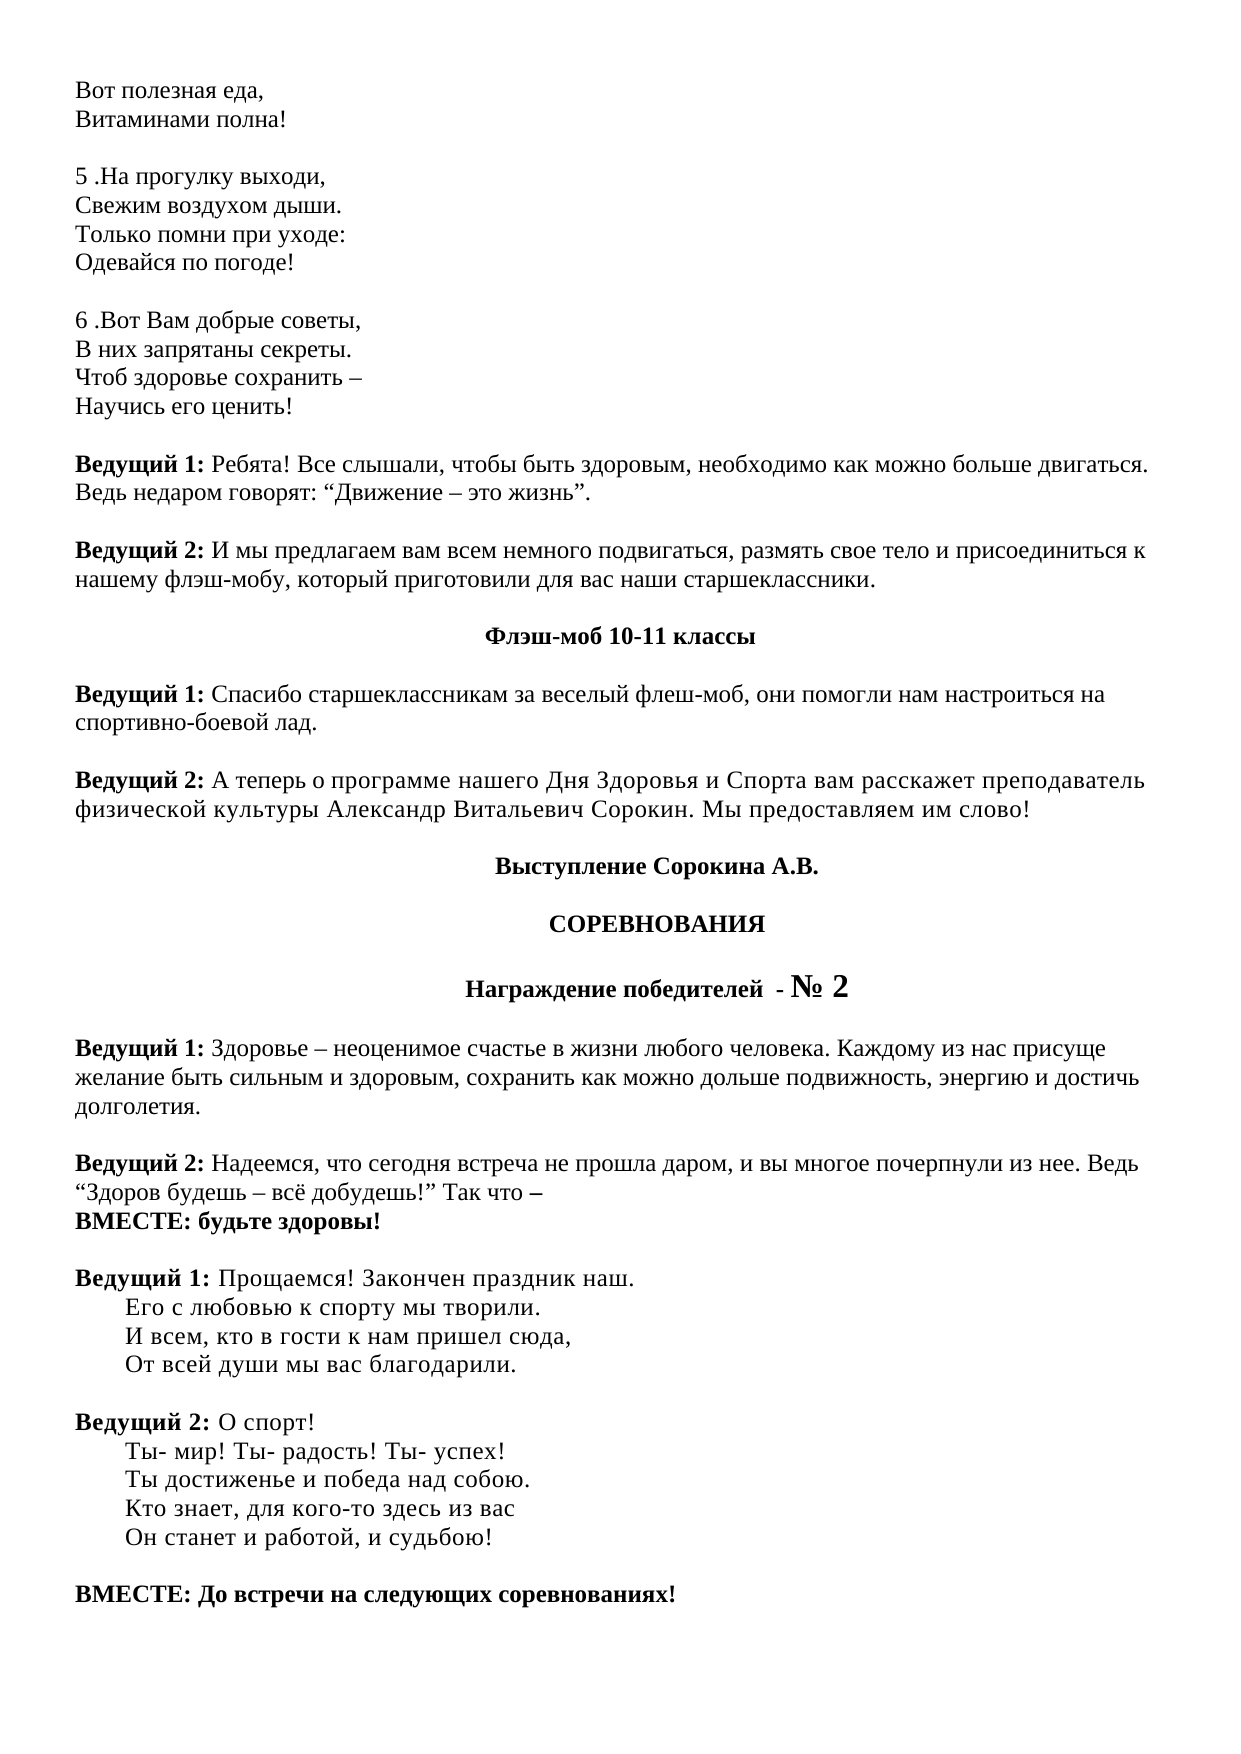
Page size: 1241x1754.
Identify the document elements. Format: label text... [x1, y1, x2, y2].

text Витаминами полна! [75, 104, 1165, 132]
text Научись его ценить! [75, 391, 1165, 420]
text Выступление Сорокина А.В. [75, 851, 1165, 880]
text Ведущий 1: Прощаемся! Закончен праздник наш. [75, 1263, 1164, 1292]
text Ты достиженье и победа над собою. [77, 1464, 1164, 1493]
text Ведущий 2: И мы предлагаем вам всем немного подвигаться, размять свое тело и присоединиться к нашему флэш-мобу, который приготовили для вас наши старшеклассники. [75, 535, 1165, 592]
text Ведущий 2: А теперь о программе нашего Дня Здоровья и Спорта вам расскажет преподаватель физической культуры Александр Витальевич Сорокин. Мы предоставляем им слово! [75, 765, 1165, 822]
text Одевайся по погоде! [75, 247, 1165, 276]
text Флэш-моб 10-11 классы [75, 621, 1165, 650]
text И всем, кто в гости к нам пришел сюда, [77, 1321, 1164, 1349]
text Ведущий 2: Надеемся, что сегодня встреча не прошла даром, и вы многое почерпнули из нее. Ведь “Здоров будешь – всё добудешь!” Так что – [75, 1148, 1165, 1206]
text Ведущий 1: Здоровье – неоценимое счастье в жизни любого человека. Каждому из нас присуще желание быть сильным и здоровым, сохранить как можно дольше подвижность, энергию и достичь долголетия. [75, 1033, 1165, 1119]
text Его с любовью к спорту мы творили. [77, 1292, 1164, 1321]
text Свежим воздухом дыши. [75, 190, 1165, 219]
text Награждение победителей - № 2 [75, 966, 1165, 1004]
text ВМЕСТЕ: До встречи на следующих соревнованиях! [75, 1579, 1164, 1608]
text Ведущий 2: О спорт! [75, 1407, 1164, 1436]
text Чтоб здоровье сохранить – [75, 362, 1165, 391]
text Ведущий 1: Ребята! Все слышали, чтобы быть здоровым, необходимо как можно больше двигаться. Ведь недаром говорят: “Движение – это жизнь”. [75, 449, 1165, 506]
text Ведущий 1: Спасибо старшеклассникам за веселый флеш-моб, они помогли нам настроиться на спортивно-боевой лад. [75, 679, 1165, 736]
text ВМЕСТЕ: будьте здоровы! [75, 1206, 1165, 1234]
text 5 .На прогулку выходи, [75, 161, 1165, 190]
text В них запрятаны секреты. [75, 334, 1165, 362]
text СОРЕВНОВАНИЯ [75, 909, 1165, 937]
text От всей души мы вас благодарили. [77, 1349, 1164, 1378]
text Вот полезная еда, [75, 75, 1165, 104]
text Ты- мир! Ты- радость! Ты- успех! [77, 1436, 1164, 1464]
text Кто знает, для кого-то здесь из вас [77, 1493, 1164, 1522]
text Только помни при уходе: [75, 219, 1165, 247]
text Он станет и работой, и судьбою! [77, 1522, 1164, 1551]
text 6 .Вот Вам добрые советы, [75, 305, 1165, 334]
